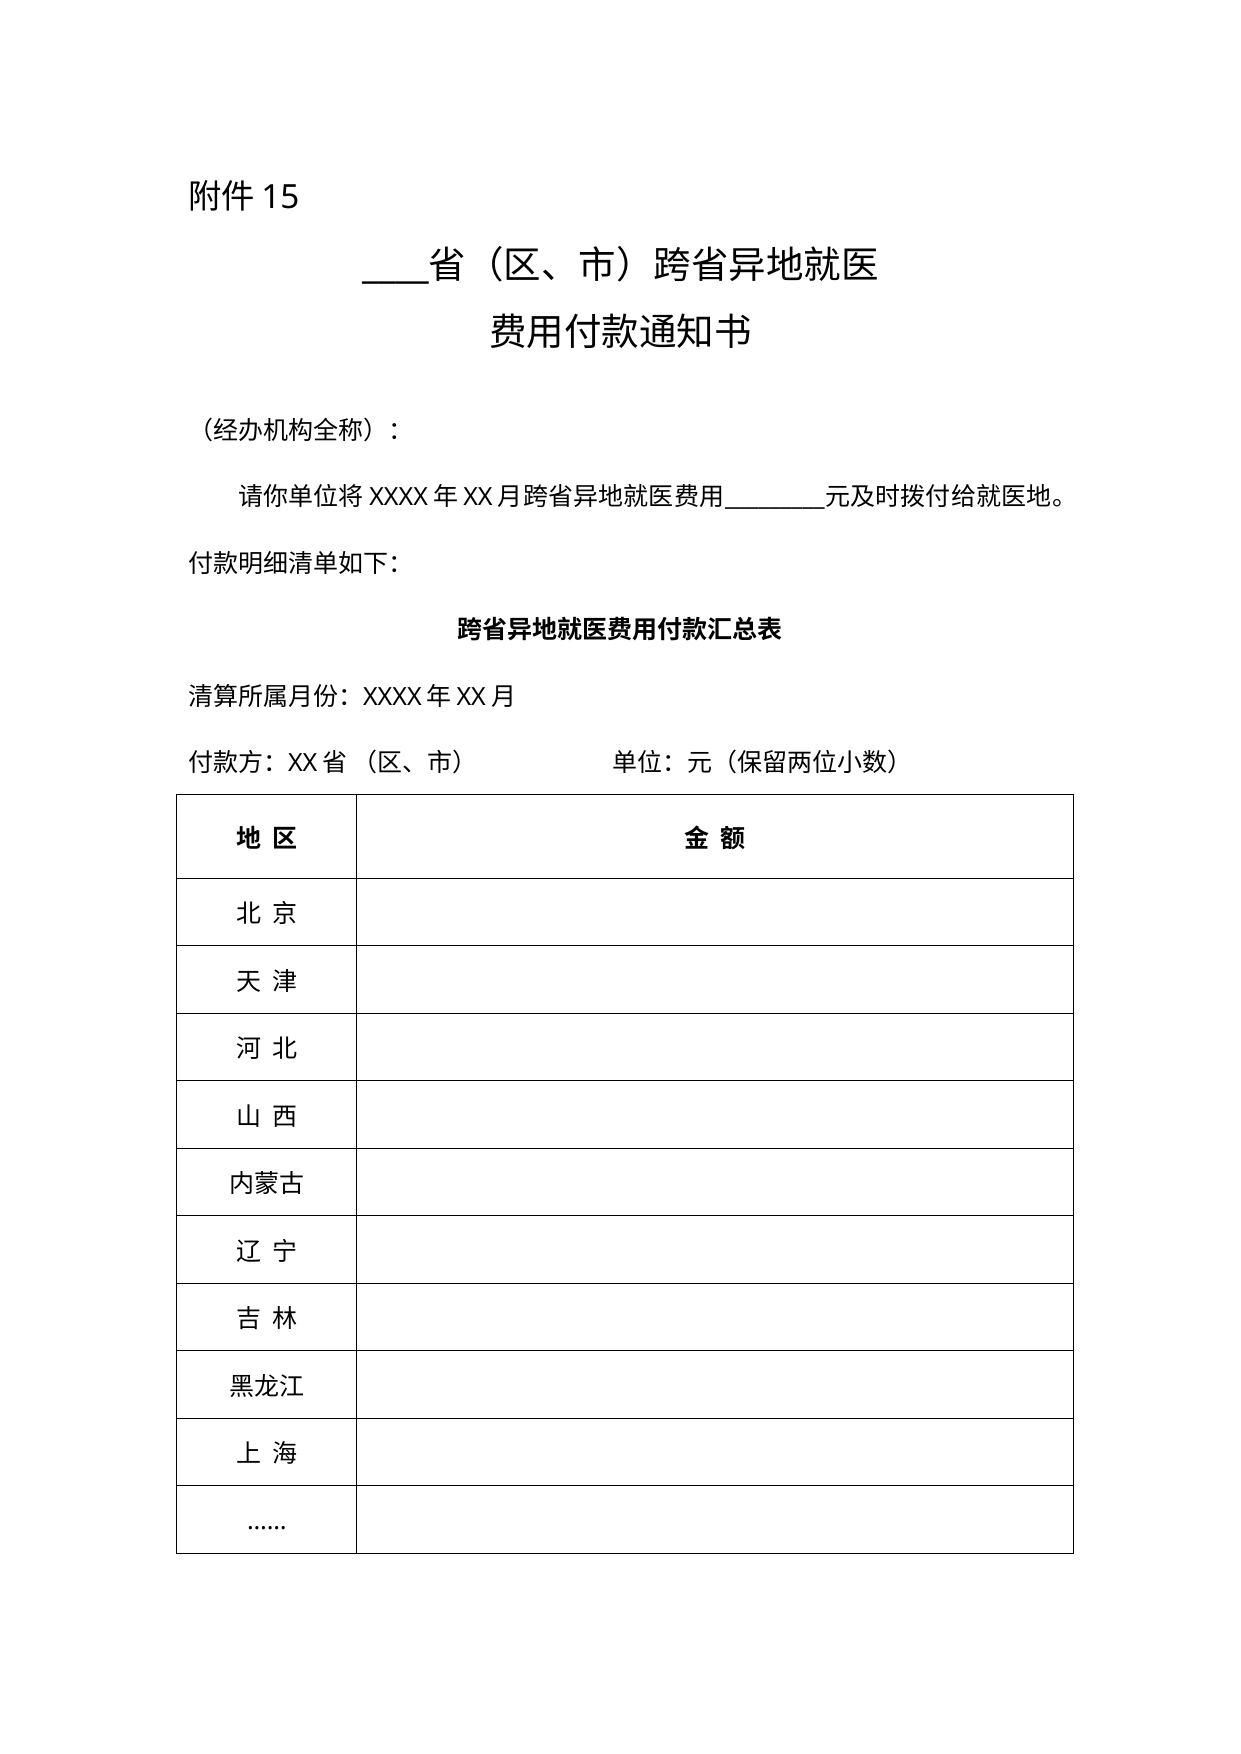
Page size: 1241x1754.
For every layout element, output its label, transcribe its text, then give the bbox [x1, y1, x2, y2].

text 请你单位将XXXX年XX月跨省异地就医费用_________元及时拨付给就医地。付款明细清单如下： [188, 462, 1052, 594]
text （经办机构全称）： [188, 395, 1052, 462]
table_cell [357, 1149, 1073, 1215]
table_cell …… [177, 1486, 356, 1553]
table_cell 黑龙江 [177, 1351, 356, 1418]
table_cell [357, 1081, 1073, 1148]
table_cell 河 北 [177, 1014, 356, 1080]
table_cell 山 西 [177, 1081, 356, 1148]
table_cell 辽 宁 [177, 1216, 356, 1283]
table_cell 上 海 [177, 1419, 356, 1485]
table_header 地 区 [177, 795, 356, 878]
table_cell [357, 1216, 1073, 1283]
table_cell [357, 946, 1073, 1013]
text 跨省异地就医费用付款汇总表 [188, 594, 1052, 661]
table_cell [357, 1419, 1073, 1485]
table_cell [357, 879, 1073, 945]
table_cell [357, 1351, 1073, 1418]
table_cell 天 津 [177, 946, 356, 1013]
text 费用付款通知书 [188, 295, 1052, 362]
text 付款方：XX省 （区、市） 单位：元（保留两位小数） [188, 727, 1052, 794]
table_cell [357, 1284, 1073, 1350]
table_cell 吉 林 [177, 1284, 356, 1350]
table_cell [357, 1014, 1073, 1080]
table_cell [357, 1486, 1073, 1553]
text 清算所属月份：XXXX年XX月 [188, 661, 1052, 727]
table_cell 内蒙古 [177, 1149, 356, 1215]
text ____省（区、市）跨省异地就医 [188, 229, 1052, 295]
text 附件15 [188, 162, 1052, 229]
table_cell 北 京 [177, 879, 356, 945]
table_header 金 额 [357, 795, 1073, 878]
